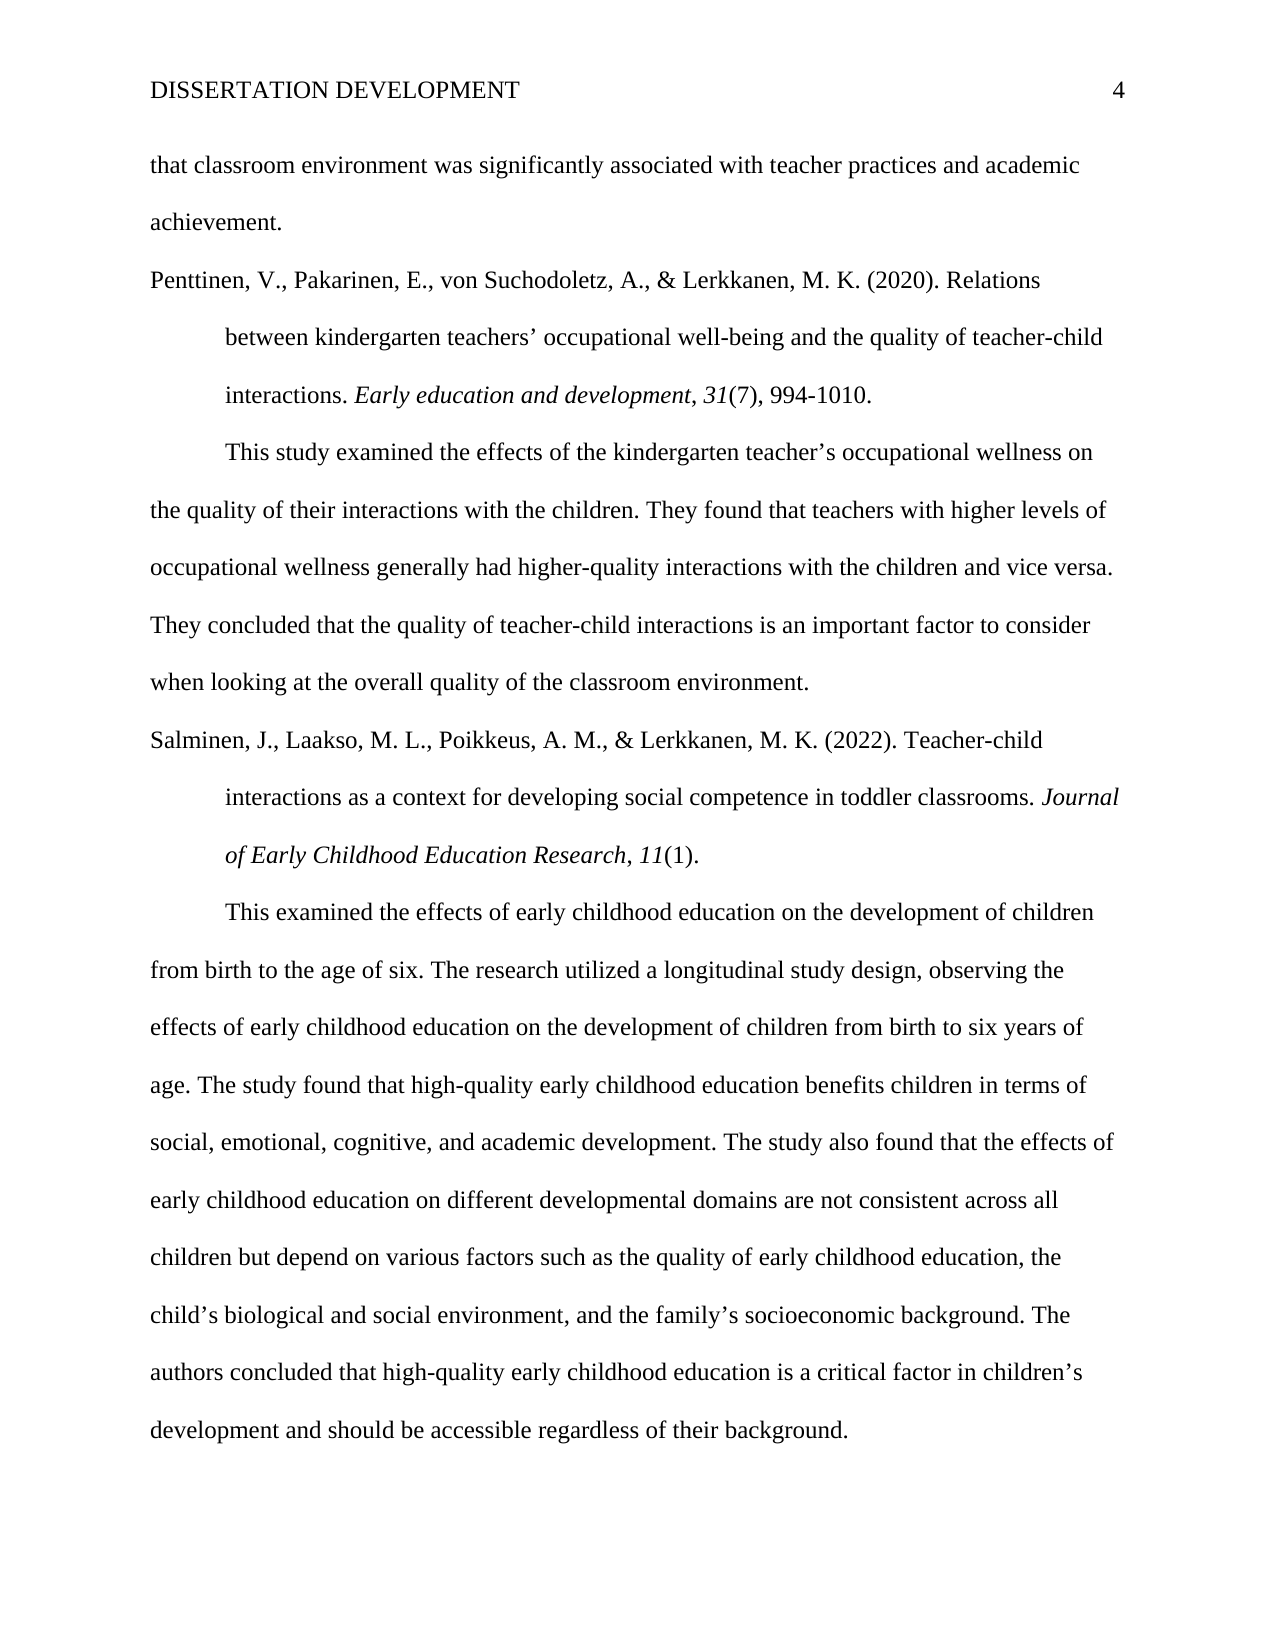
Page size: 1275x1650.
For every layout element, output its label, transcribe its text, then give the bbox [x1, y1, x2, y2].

text Penttinen, V., Pakarinen, E., von Suchodoletz, A., & Lerkkanen, M. K. (2020). Relations between kindergarten teachers’ occupational well-being and the quality of teacher-child interactions. Early education and development, 31(7), 994-1010. [150, 265, 1125, 409]
text This study examined the effects of the kindergarten teacher’s occupational wellness on the quality of their interactions with the children. They found that teachers with higher levels of occupational wellness generally had higher-quality interactions with the children and vice versa. They concluded that the quality of teacher-child interactions is an important factor to consider when looking at the overall quality of the classroom environment. [150, 437, 1125, 696]
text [150, 150, 1125, 236]
text This examined the effects of early childhood education on the development of children from birth to the age of six. The research utilized a longitudinal study design, observing the effects of early childhood education on the development of children from birth to six years of age. The study found that high-quality early childhood education benefits children in terms of social, emotional, cognitive, and academic development. The study also found that the effects of early childhood education on different developmental domains are not consistent across all children but depend on various factors such as the quality of early childhood education, the child’s biological and social environment, and the family’s socioeconomic background. The authors concluded that high-quality early childhood education is a critical factor in children’s development and should be accessible regardless of their background. [150, 897, 1125, 1444]
text Salminen, J., Laakso, M. L., Poikkeus, A. M., & Lerkkanen, M. K. (2022). Teacher-child interactions as a context for developing social competence in toddler classrooms. Journal of Early Childhood Education Research, 11(1). [150, 725, 1125, 869]
